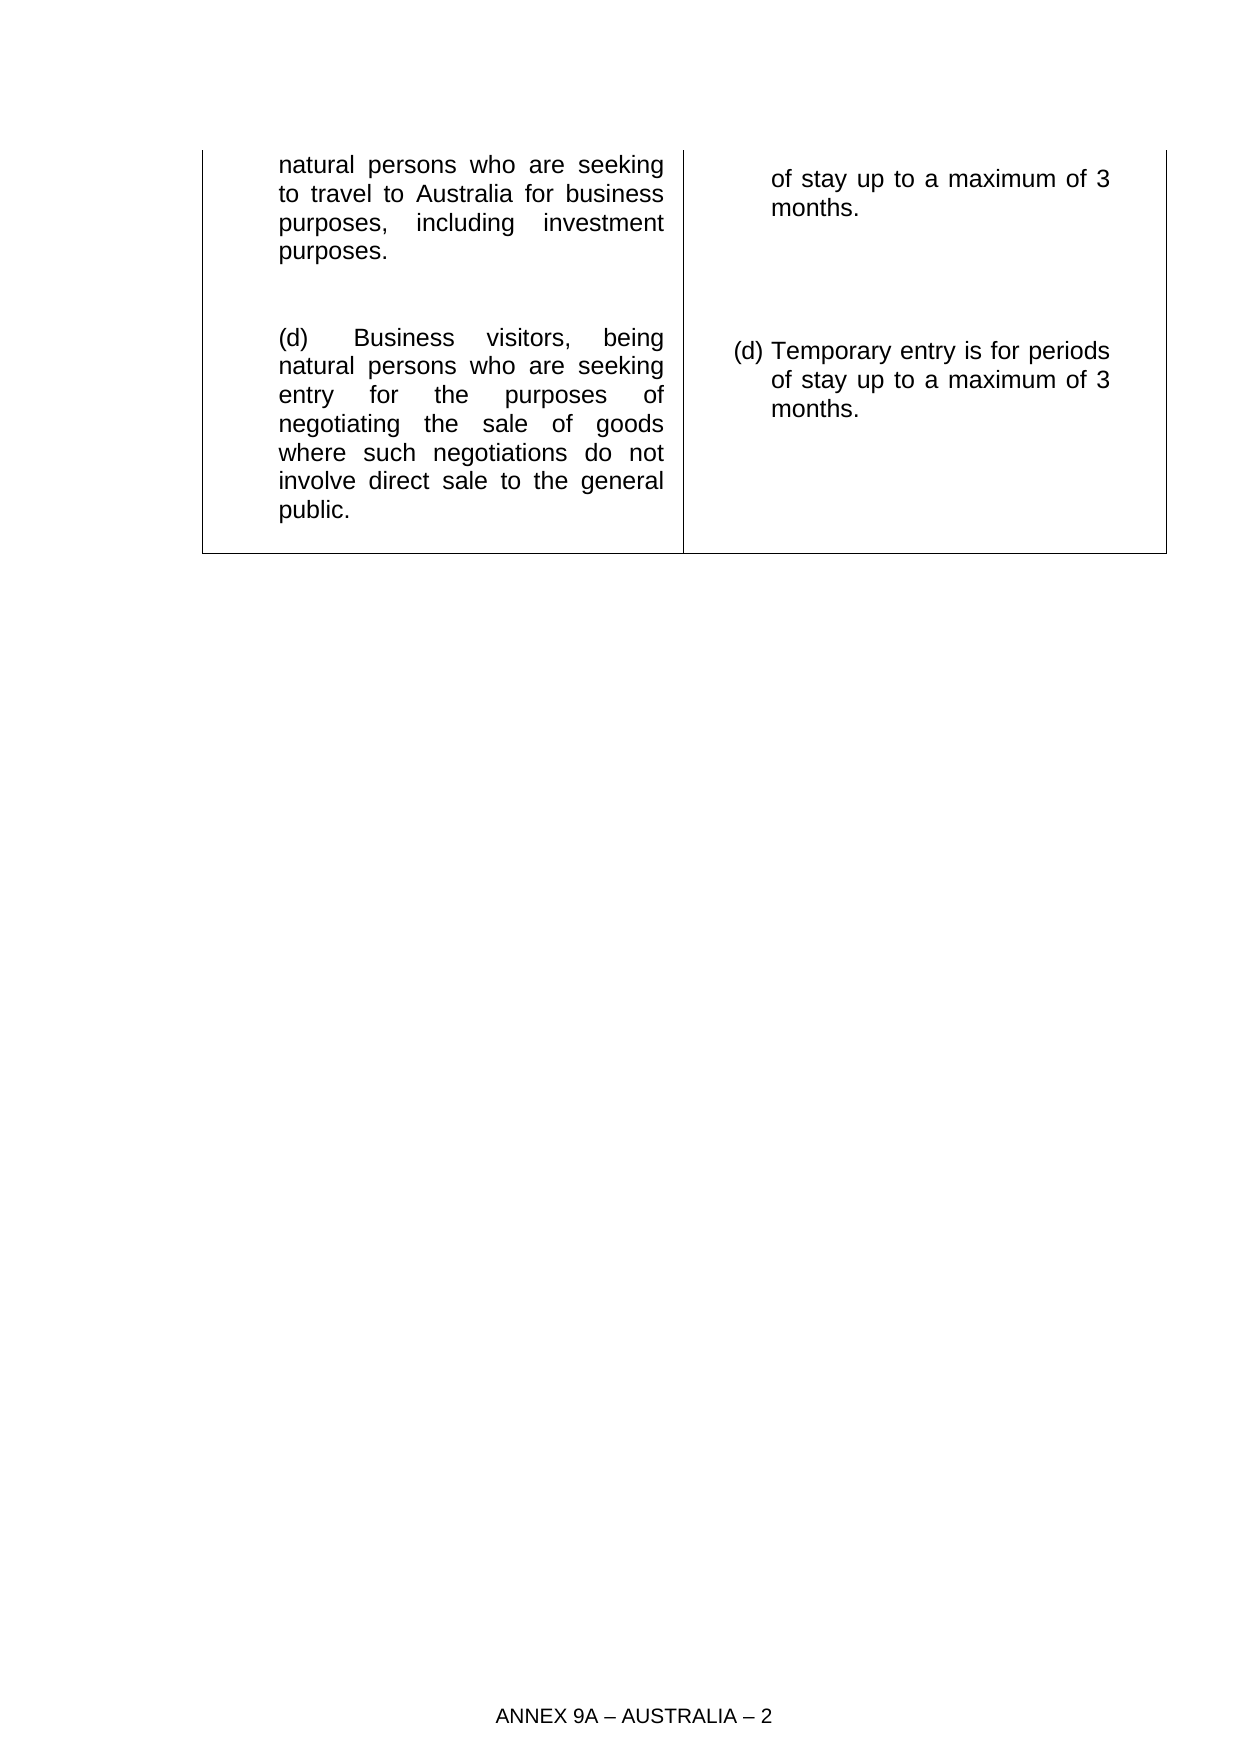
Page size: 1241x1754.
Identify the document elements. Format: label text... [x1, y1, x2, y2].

table_cell Business visitors, being natural persons who are seeking entry for the purposes of negotiating the sale of goods where such negotiations do not involve direct sale to the general public. [203, 323, 683, 552]
table_cell Temporary entry is for periods of stay up to a maximum of 3 months. [684, 323, 1166, 552]
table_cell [684, 150, 1166, 322]
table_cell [203, 150, 683, 322]
